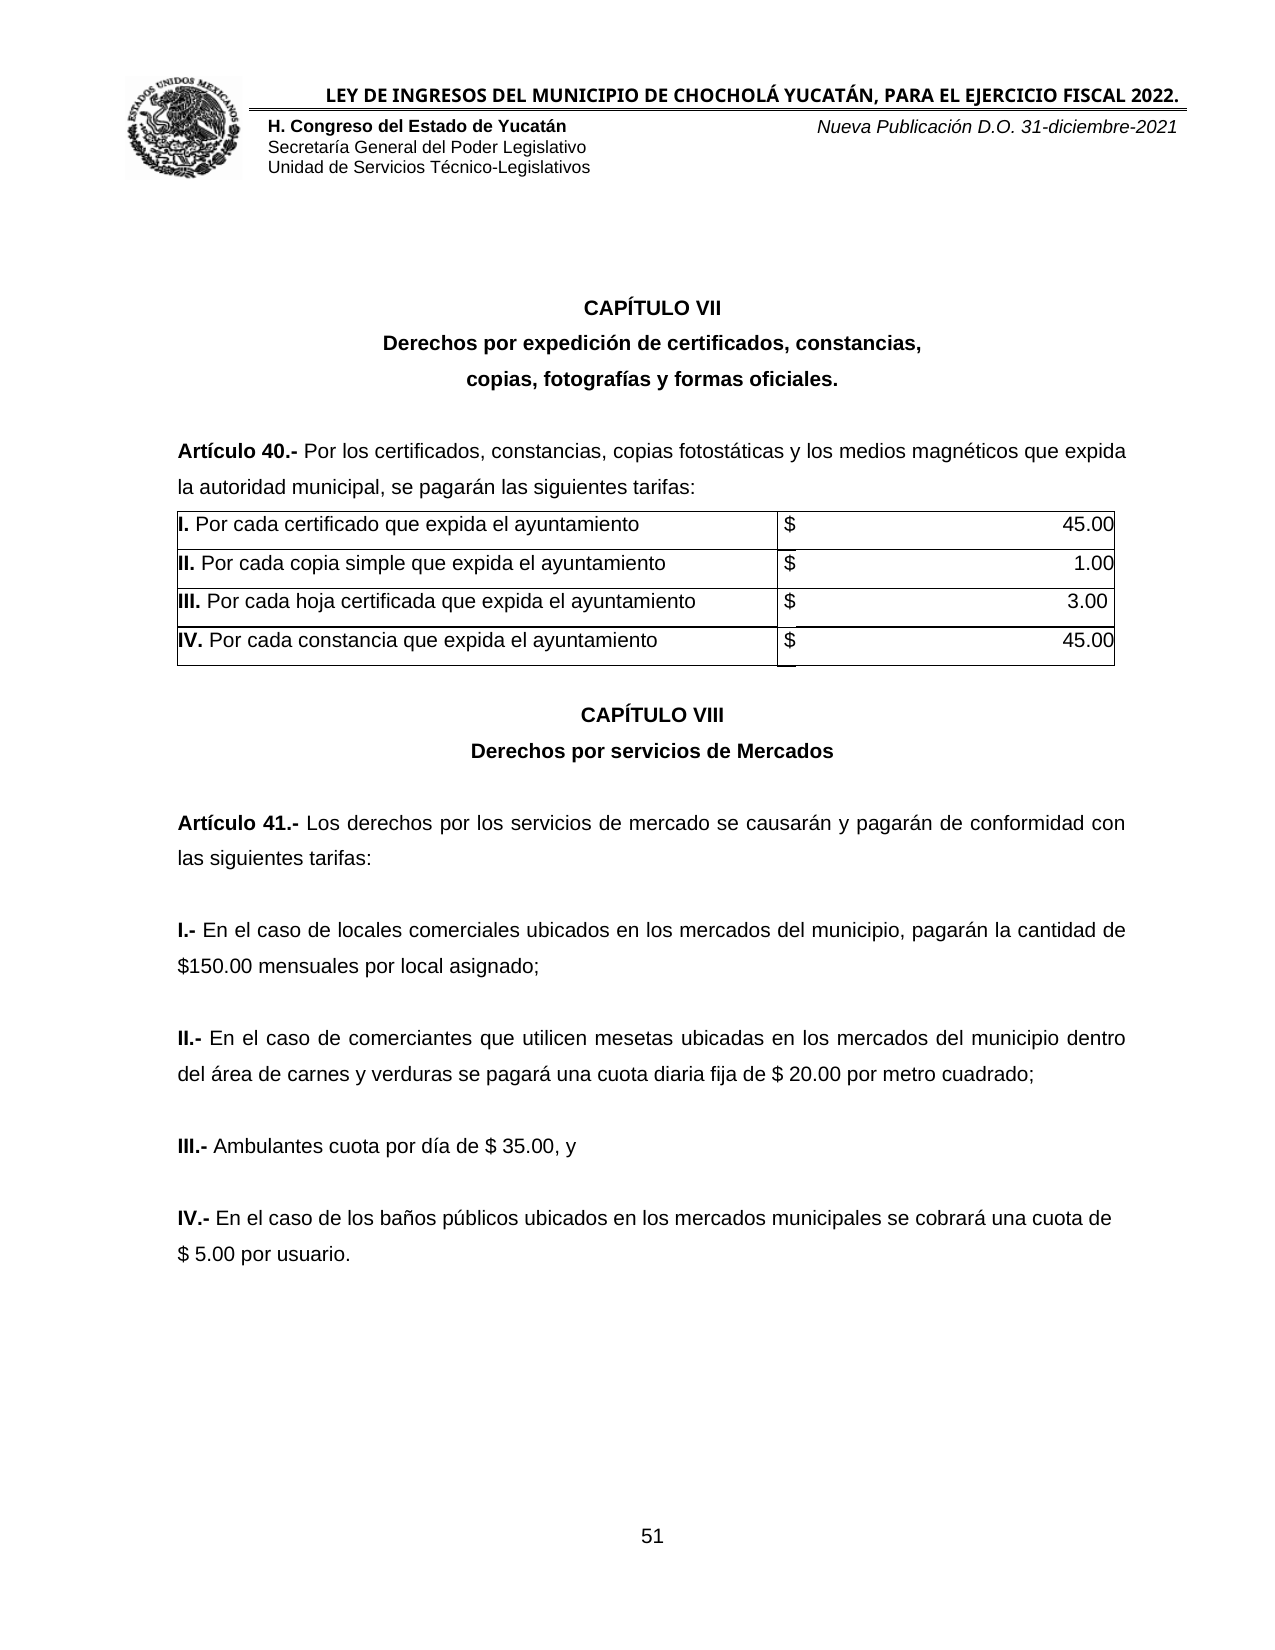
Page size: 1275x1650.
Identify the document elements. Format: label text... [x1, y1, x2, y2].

table_cell II. Por cada copia simple que expida el ayuntamiento [178, 550, 777, 588]
text II.- En el caso de comerciantes que utilicen mesetas ubicadas en los mercados del municipio dentro del área de carnes y verduras se pagará una cuota diaria fija de $ 20.00 por metro cuadrado; [177, 1026, 1127, 1086]
text Artículo 40.- Por los certificados, constancias, copias fotostáticas y los medios magnéticos que expida la autoridad municipal, se pagarán las siguientes tarifas: [177, 439, 1127, 499]
table_cell 3.00 [796, 589, 1114, 626]
table_cell III. Por cada hoja certificada que expida el ayuntamiento [178, 589, 777, 626]
table_cell IV. Por cada constancia que expida el ayuntamiento [178, 628, 777, 665]
text Artículo 41.- Los derechos por los servicios de mercado se causarán y pagarán de conformidad con las siguientes tarifas: [177, 810, 1127, 870]
table_header 45.00 [796, 512, 1114, 549]
text CAPÍTULO VIII [177, 702, 1127, 726]
text III.- Ambulantes cuota por día de $ 35.00, y [177, 1134, 1127, 1158]
table_header $ [778, 512, 796, 549]
table_cell $ [778, 589, 796, 626]
text copias, fotografías y formas oficiales. [177, 367, 1127, 391]
table_cell 1.00 [796, 550, 1114, 588]
text CAPÍTULO VII [177, 295, 1127, 319]
table_cell $ [778, 551, 796, 588]
table_cell 45.00 [796, 628, 1114, 665]
text IV.- En el caso de los baños públicos ubicados en los mercados municipales se cobrará una cuota de $ 5.00 por usuario. [177, 1206, 1127, 1266]
table_header I. Por cada certificado que expida el ayuntamiento [178, 512, 777, 549]
text Derechos por expedición de certificados, constancias, [177, 331, 1127, 355]
table_cell $ [778, 628, 796, 665]
text Derechos por servicios de Mercados [177, 738, 1127, 762]
text I.- En el caso de locales comerciales ubicados en los mercados del municipio, pagarán la cantidad de $150.00 mensuales por local asignado; [177, 918, 1127, 978]
